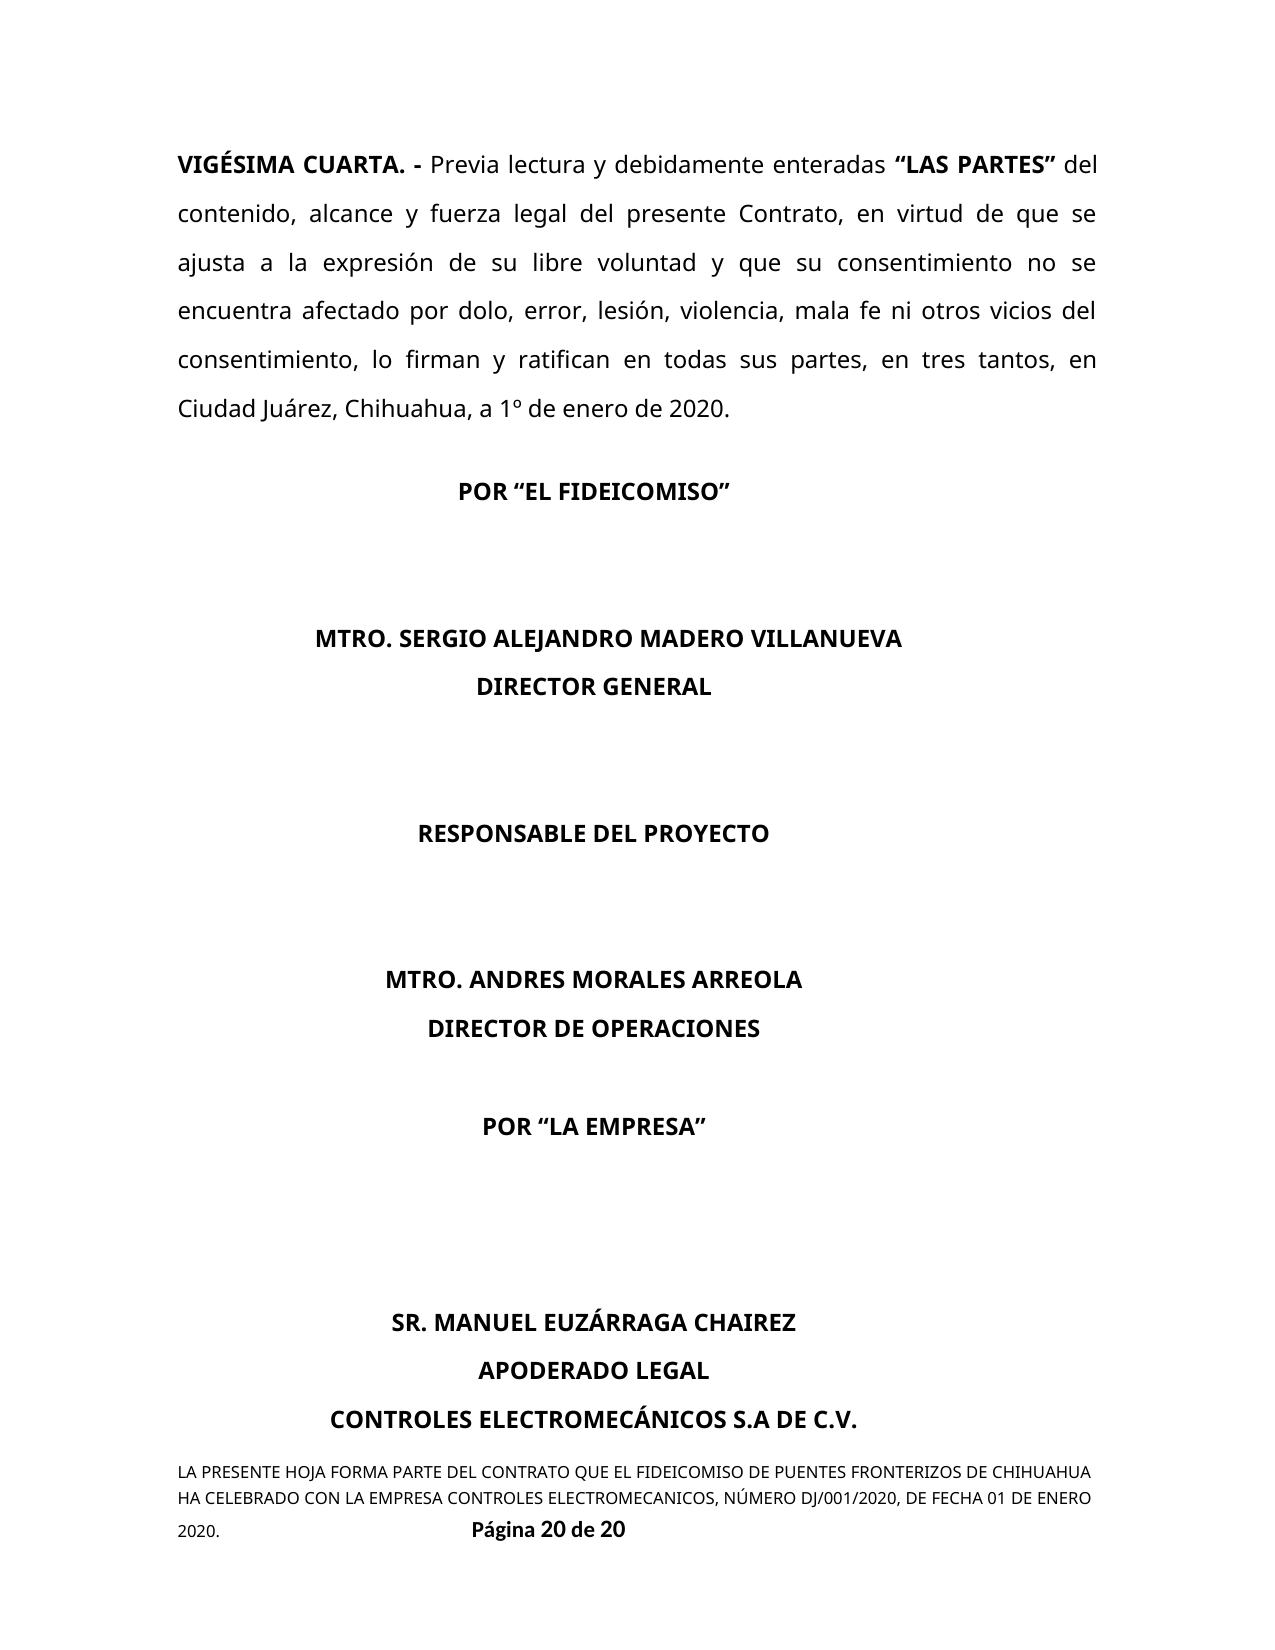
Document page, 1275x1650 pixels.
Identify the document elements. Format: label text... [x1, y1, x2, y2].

text MTRO. ANDRES MORALES ARREOLA [177, 963, 1010, 996]
text MTRO. SERGIO ALEJANDRO MADERO VILLANUEVA [177, 621, 1010, 654]
text APODERADO LEGAL [177, 1354, 1010, 1387]
text DIRECTOR DE OPERACIONES [177, 1012, 1010, 1045]
text DIRECTOR GENERAL [177, 670, 1010, 703]
text SR. MANUEL EUZÁRRAGA CHAIREZ [177, 1305, 1010, 1338]
text CONTROLES ELECTROMECÁNICOS S.A DE C.V. [177, 1403, 1010, 1436]
text POR “LA EMPRESA” [177, 1110, 1010, 1142]
text POR “EL FIDEICOMISO” [177, 475, 1010, 507]
text VIGÉSIMA CUARTA. - Previa lectura y debidamente enteradas “LAS PARTES” del contenido, alcance y fuerza legal del presente Contrato, en virtud de que se ajusta a la expresión de su libre voluntad y que su consentimiento no se encuentra afectado por dolo, error, lesión, violencia, mala fe ni otros vicios del consentimiento, lo firman y ratifican en todas sus partes, en tres tantos, en Ciudad Juárez, Chihuahua, a 1º de enero de 2020. [177, 148, 1098, 424]
text RESPONSABLE DEL PROYECTO [177, 817, 1010, 849]
